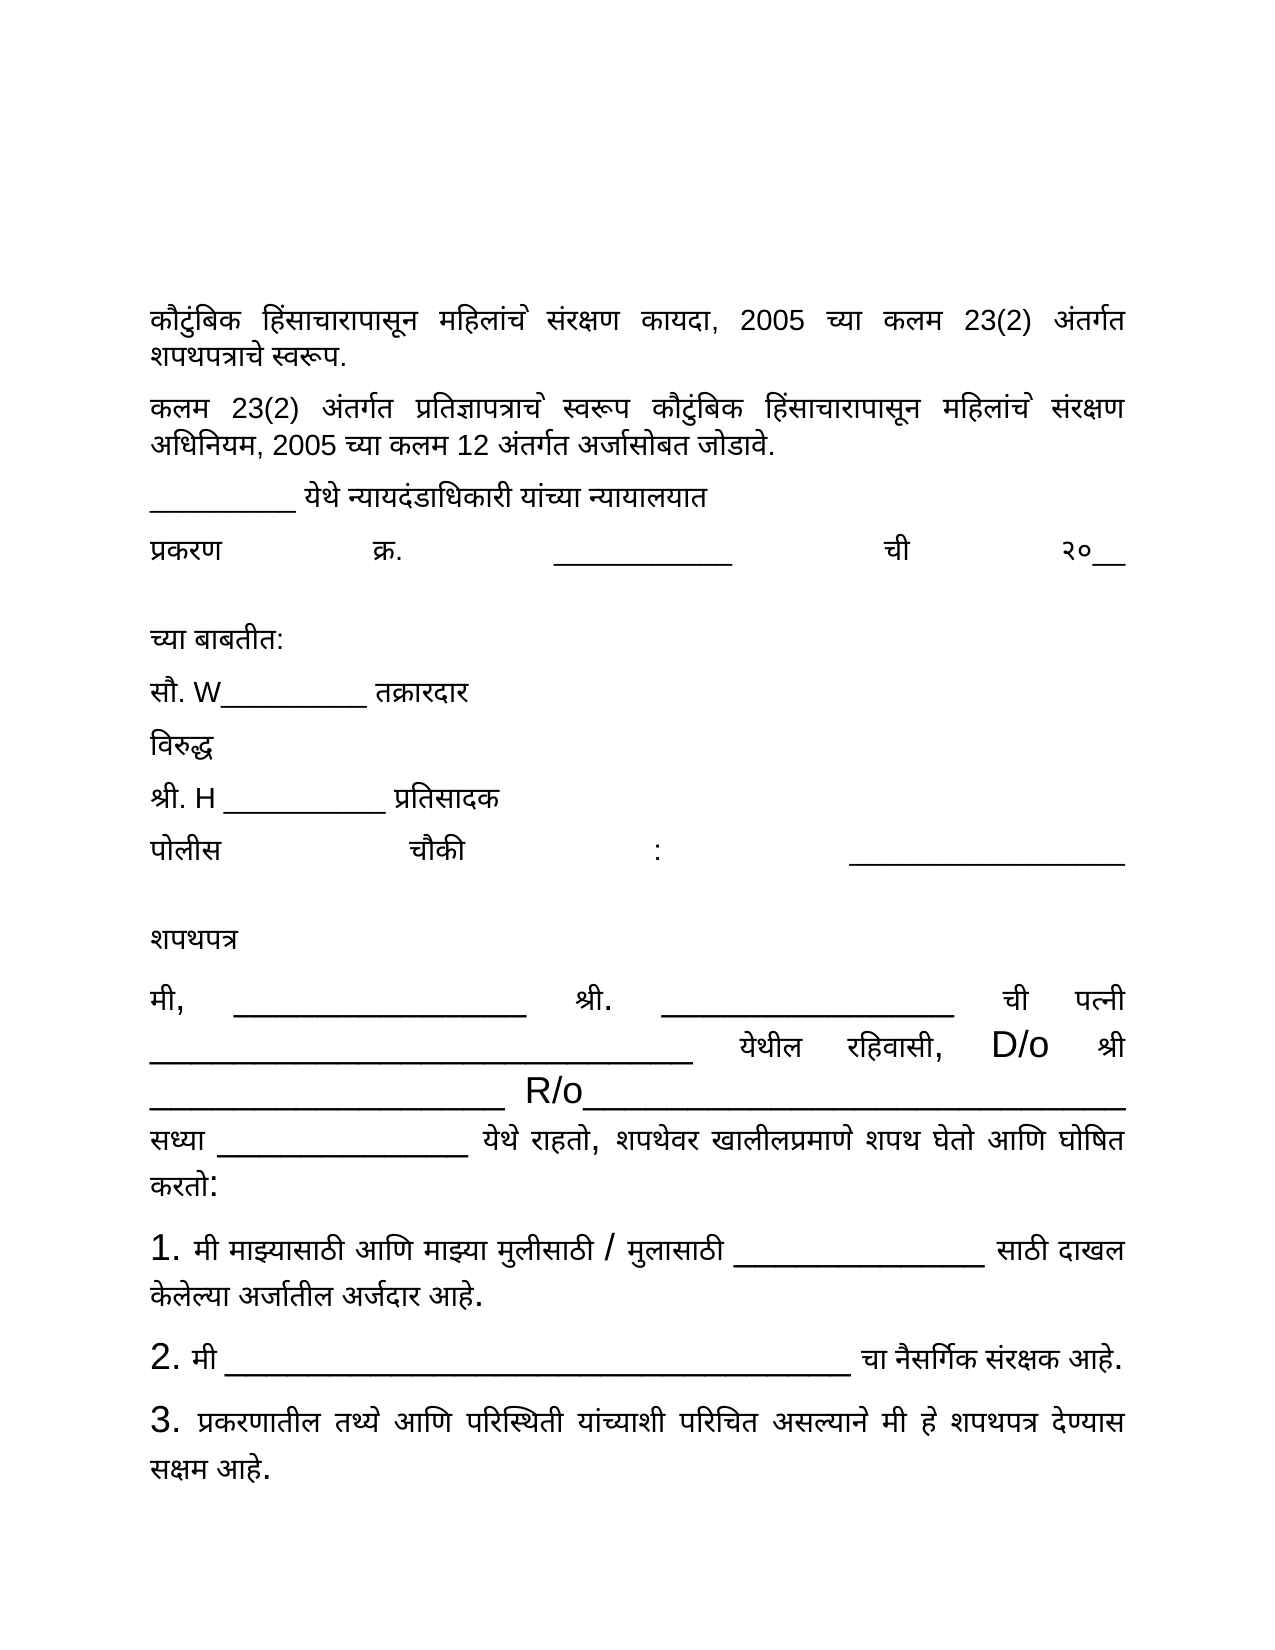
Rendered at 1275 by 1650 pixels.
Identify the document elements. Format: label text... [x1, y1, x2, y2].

text कलम 23(2) अंतर्गत प्रतिज्ञापत्राचे स्वरूप कौटुंबिक हिंसाचारापासून महिलांचे संरक्षण अधिनियम, 2005 च्या कलम 12 अंतर्गत अर्जासोबत जोडावे. [150, 391, 1125, 461]
text मी, ______________ श्री. ______________ ची पत्नी __________________________ येथील रहिवासी, D/o श्री _________________ R/o__________________________ सध्या ____________ येथे राहतो, शपथेवर खालीलप्रमाणे शपथ घेतो आणि घोषित करतो: [150, 975, 1125, 1204]
text च्या बाबतीत: [150, 622, 1125, 656]
text शपथपत्र [150, 922, 1125, 956]
text पोलीस चौकी : _________________ [150, 833, 1125, 903]
text श्री. H __________ प्रतिसादक [150, 781, 1125, 814]
text कौटुंबिक हिंसाचारापासून महिलांचे संरक्षण कायदा, 2005 च्या कलम 23(2) अंतर्गत शपथपत्राचे स्वरूप. [150, 302, 1125, 372]
text _________ येथे न्यायदंडाधिकारी यांच्या न्यायालयात [150, 480, 1125, 514]
text 2. मी ______________________________ चा नैसर्गिक संरक्षक आहे. [150, 1334, 1125, 1378]
text विरुद्ध [150, 728, 1125, 761]
text प्रकरण क्र. ___________ ची २०__ [150, 533, 1125, 603]
text सौ. W_________ तक्रारदार [150, 675, 1125, 708]
text 3. प्रकरणातील तथ्ये आणि परिस्थिती यांच्याशी परिचित असल्याने मी हे शपथपत्र देण्यास सक्षम आहे. [150, 1398, 1125, 1487]
text 1. मी माझ्यासाठी आणि माझ्या मुलीसाठी / मुलासाठी ____________ साठी दाखल केलेल्या अर्जातील अर्जदार आहे. [150, 1225, 1125, 1314]
